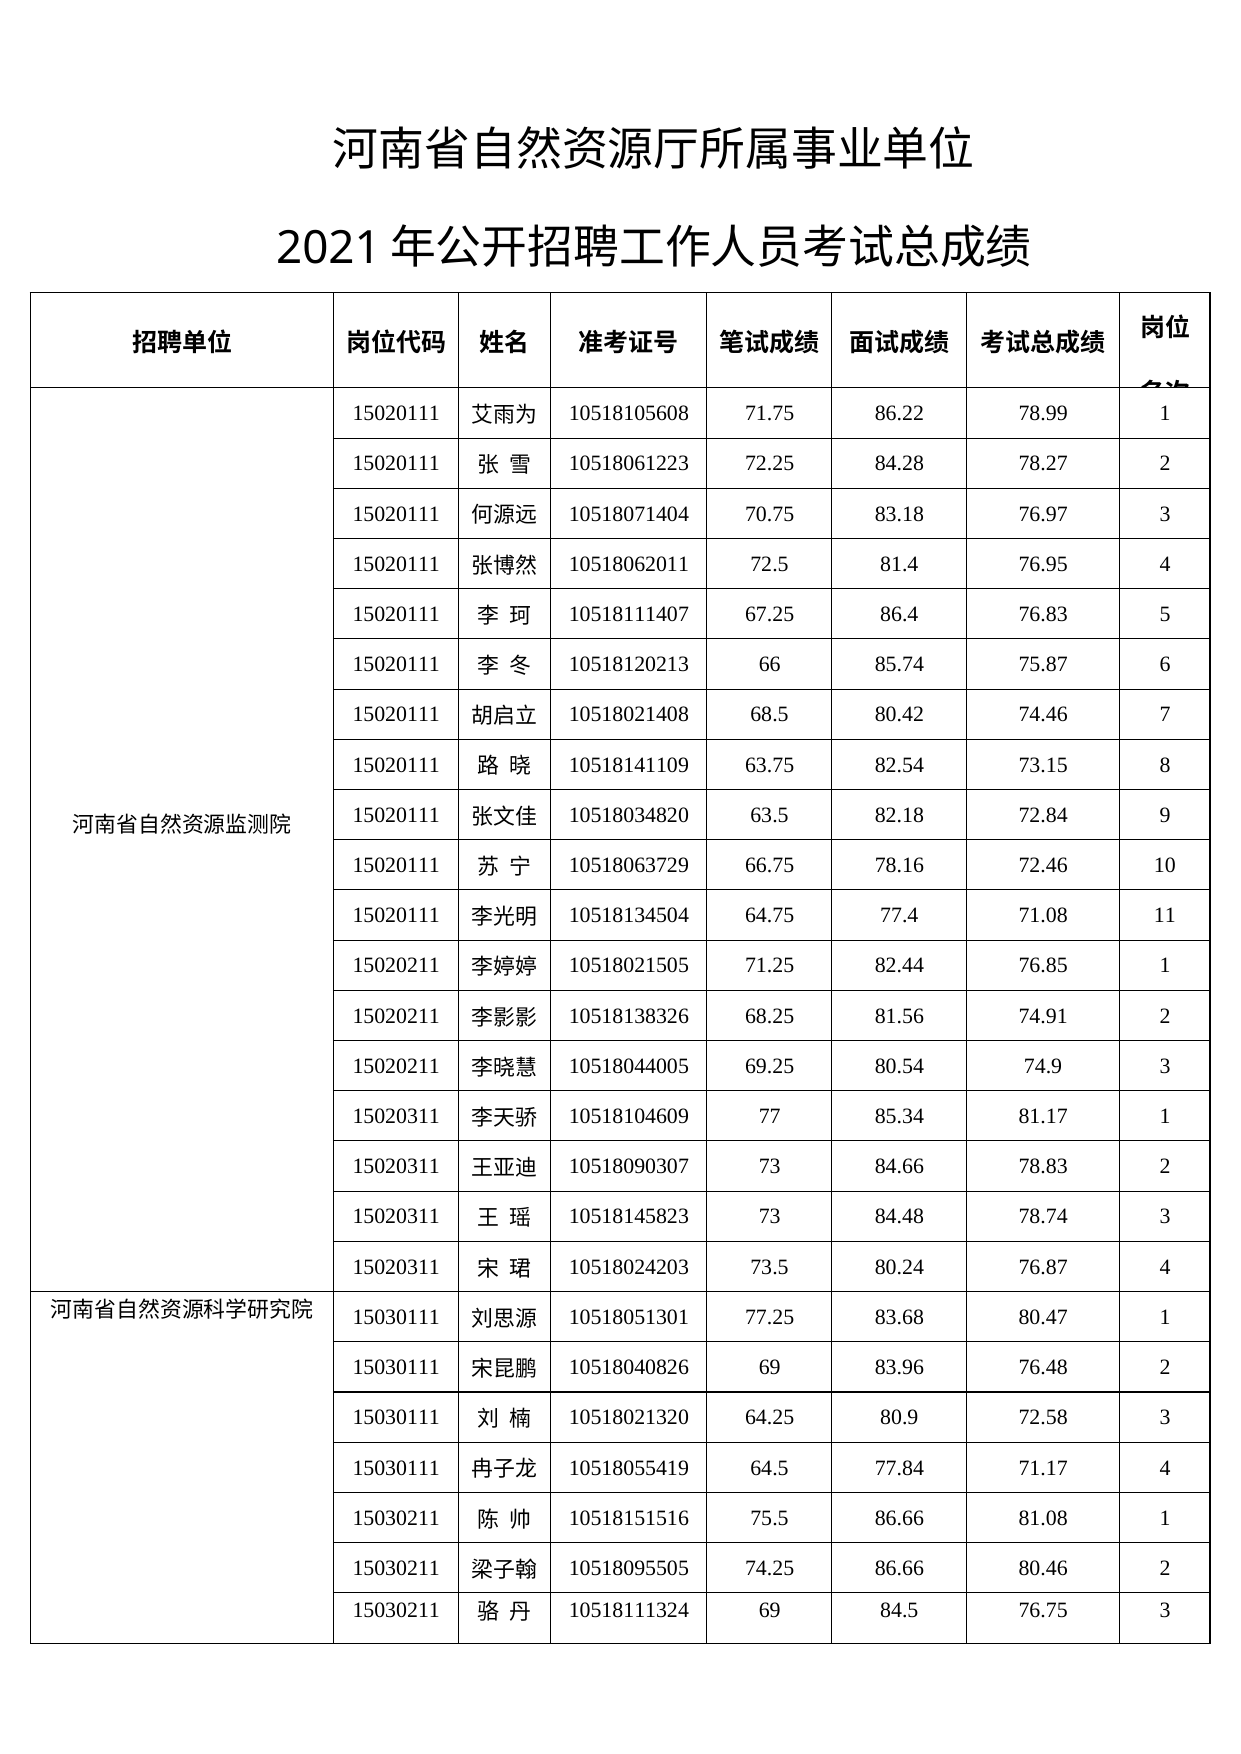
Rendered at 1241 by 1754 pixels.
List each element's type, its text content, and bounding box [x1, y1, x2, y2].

table_cell 74.25 [707, 1543, 831, 1592]
table_cell 85.34 [832, 1091, 966, 1140]
table_cell 68.25 [707, 991, 831, 1040]
table_cell 4 [1120, 1443, 1209, 1492]
table_cell 李晓慧 [459, 1041, 550, 1090]
table_cell 15020111 [334, 439, 458, 488]
table_cell 74.91 [967, 991, 1119, 1040]
table_cell 73 [707, 1192, 831, 1241]
table_cell 15030111 [334, 1393, 458, 1442]
table_cell 64.75 [707, 890, 831, 939]
table_header 岗位代码 [334, 293, 458, 387]
table_cell 张博然 [459, 539, 550, 588]
table_header 面试成绩 [832, 293, 966, 387]
table_cell 10 [1120, 840, 1209, 889]
table_header 招聘单位 [31, 293, 333, 387]
table_cell 63.5 [707, 790, 831, 839]
table_cell 15020111 [334, 489, 458, 538]
table_cell 63.75 [707, 740, 831, 789]
table_cell 15020111 [334, 790, 458, 839]
table_cell 2 [1120, 1141, 1209, 1191]
table_cell 8 [1120, 740, 1209, 789]
table_cell 77 [707, 1091, 831, 1140]
table_cell 77.84 [832, 1443, 966, 1492]
table_cell 李婷婷 [459, 941, 550, 990]
table_cell 10518138326 [551, 991, 706, 1040]
table_cell 刘思源 [459, 1292, 550, 1341]
table_cell 1 [1120, 1091, 1209, 1140]
table_cell 河南省自然资源监测院 [31, 388, 333, 1291]
table_cell 71.25 [707, 941, 831, 990]
table_cell 2 [1120, 991, 1209, 1040]
table_cell 5 [1120, 589, 1209, 638]
table_cell 张 雪 [459, 439, 550, 488]
table_cell 11 [1120, 890, 1209, 939]
table_cell 15030211 [334, 1593, 458, 1642]
table_cell 15020311 [334, 1242, 458, 1291]
table_cell 78.83 [967, 1141, 1119, 1191]
table_cell 2 [1120, 1543, 1209, 1592]
table_cell 王 瑶 [459, 1192, 550, 1241]
table_cell 10518134504 [551, 890, 706, 939]
table_cell 15020311 [334, 1192, 458, 1241]
table_cell 66 [707, 639, 831, 688]
table_cell 84.5 [832, 1593, 966, 1642]
table_cell 宋 珺 [459, 1242, 550, 1291]
table_cell 74.46 [967, 690, 1119, 739]
table_cell 84.48 [832, 1192, 966, 1241]
table_cell 李影影 [459, 991, 550, 1040]
table_cell 15020111 [334, 840, 458, 889]
table_cell 路 晓 [459, 740, 550, 789]
table_header 考试总成绩 [967, 293, 1119, 387]
table_cell 73.15 [967, 740, 1119, 789]
table_cell 4 [1120, 539, 1209, 588]
table_cell 15020111 [334, 740, 458, 789]
table_cell 81.4 [832, 539, 966, 588]
table_cell 75.5 [707, 1493, 831, 1542]
table_cell 82.44 [832, 941, 966, 990]
table_cell 王亚迪 [459, 1141, 550, 1191]
table_cell 72.58 [967, 1393, 1119, 1442]
table_cell 86.22 [832, 388, 966, 437]
table_cell 15020111 [334, 589, 458, 638]
table_cell 4 [1120, 1242, 1209, 1291]
table_cell 1 [1120, 1493, 1209, 1542]
table_cell 15020211 [334, 1041, 458, 1090]
table_cell 83.18 [832, 489, 966, 538]
table_cell 15030111 [334, 1342, 458, 1391]
table_cell 15020311 [334, 1091, 458, 1140]
table_header 准考证号 [551, 293, 706, 387]
table_cell 72.46 [967, 840, 1119, 889]
table_cell 70.75 [707, 489, 831, 538]
table_cell 3 [1120, 1041, 1209, 1090]
table_cell 15030211 [334, 1493, 458, 1542]
table_cell 6 [1120, 639, 1209, 688]
table_cell 15020111 [334, 639, 458, 688]
table_header 岗位名次 [1120, 293, 1209, 387]
table_cell 15020311 [334, 1141, 458, 1191]
table_cell 1 [1120, 1292, 1209, 1341]
table_cell 15030111 [334, 1292, 458, 1341]
table_cell 81.56 [832, 991, 966, 1040]
table_cell 1 [1120, 388, 1209, 437]
table_cell 10518071404 [551, 489, 706, 538]
table_cell 10518062011 [551, 539, 706, 588]
table_cell 77.4 [832, 890, 966, 939]
table_cell 78.99 [967, 388, 1119, 437]
table_cell 84.66 [832, 1141, 966, 1191]
table_cell 78.74 [967, 1192, 1119, 1241]
table_cell 66.75 [707, 840, 831, 889]
table_cell 苏 宁 [459, 840, 550, 889]
table_cell 71.75 [707, 388, 831, 437]
table_cell 10518061223 [551, 439, 706, 488]
table_cell 10518034820 [551, 790, 706, 839]
table_cell 宋昆鹏 [459, 1342, 550, 1391]
table_cell 69.25 [707, 1041, 831, 1090]
table_cell 10518104609 [551, 1091, 706, 1140]
table_cell 83.68 [832, 1292, 966, 1341]
table_cell 10518021505 [551, 941, 706, 990]
table_cell 73 [707, 1141, 831, 1191]
table_cell 10518120213 [551, 639, 706, 688]
table_cell 72.84 [967, 790, 1119, 839]
table_cell 76.97 [967, 489, 1119, 538]
table_cell 刘 楠 [459, 1393, 550, 1442]
table_cell 75.87 [967, 639, 1119, 688]
table_cell 72.25 [707, 439, 831, 488]
table_cell 15020111 [334, 388, 458, 437]
table_cell 69 [707, 1342, 831, 1391]
table_cell 76.87 [967, 1242, 1119, 1291]
table_cell 3 [1120, 1192, 1209, 1241]
table_cell 胡启立 [459, 690, 550, 739]
table_cell 84.28 [832, 439, 966, 488]
table_cell 10518021408 [551, 690, 706, 739]
table_cell 85.74 [832, 639, 966, 688]
table_cell 9 [1120, 790, 1209, 839]
table_cell 76.48 [967, 1342, 1119, 1391]
table_cell 10518095505 [551, 1543, 706, 1592]
table_cell 10518040826 [551, 1342, 706, 1391]
table_cell 10518055419 [551, 1443, 706, 1492]
table_cell 河南省自然资源科学研究院 [31, 1292, 333, 1642]
table_cell 64.25 [707, 1393, 831, 1442]
table_cell 10518105608 [551, 388, 706, 437]
table_cell 15030211 [334, 1543, 458, 1592]
table_cell 2 [1120, 439, 1209, 488]
table_cell 74.9 [967, 1041, 1119, 1090]
table_cell 10518051301 [551, 1292, 706, 1341]
table_cell 77.25 [707, 1292, 831, 1341]
table_cell 82.54 [832, 740, 966, 789]
table_cell 李 珂 [459, 589, 550, 638]
table_cell 3 [1120, 489, 1209, 538]
table_cell 80.24 [832, 1242, 966, 1291]
table_cell 15020111 [334, 539, 458, 588]
table_cell 艾雨为 [459, 388, 550, 437]
table_cell 76.75 [967, 1593, 1119, 1642]
table_cell 何源远 [459, 489, 550, 538]
table_cell 72.5 [707, 539, 831, 588]
table_cell 76.83 [967, 589, 1119, 638]
table_cell 10518111407 [551, 589, 706, 638]
table_cell 69 [707, 1593, 831, 1642]
table_cell 1 [1120, 941, 1209, 990]
table_cell 3 [1120, 1593, 1209, 1642]
table_cell 80.42 [832, 690, 966, 739]
table_cell 骆 丹 [459, 1593, 550, 1642]
table_cell 7 [1120, 690, 1209, 739]
table_cell 2 [1120, 1342, 1209, 1391]
table_cell 80.46 [967, 1543, 1119, 1592]
table_cell 10518151516 [551, 1493, 706, 1542]
table_cell 71.17 [967, 1443, 1119, 1492]
table_cell 10518111324 [551, 1593, 706, 1642]
table_cell 64.5 [707, 1443, 831, 1492]
table_cell 10518044005 [551, 1041, 706, 1090]
table_cell 73.5 [707, 1242, 831, 1291]
table_cell 67.25 [707, 589, 831, 638]
table_cell 李 冬 [459, 639, 550, 688]
text 2021年公开招聘工作人员考试总成绩 [187, 194, 1053, 292]
table_cell 71.08 [967, 890, 1119, 939]
table_cell 15030111 [334, 1443, 458, 1492]
table_cell 陈 帅 [459, 1493, 550, 1542]
table_cell 李光明 [459, 890, 550, 939]
table_cell 78.27 [967, 439, 1119, 488]
table_cell 68.5 [707, 690, 831, 739]
table_cell 86.4 [832, 589, 966, 638]
table_cell 10518024203 [551, 1242, 706, 1291]
table_cell 3 [1120, 1393, 1209, 1442]
table_cell 82.18 [832, 790, 966, 839]
table_cell 80.47 [967, 1292, 1119, 1341]
table_cell 张文佳 [459, 790, 550, 839]
table_header 笔试成绩 [707, 293, 831, 387]
table_cell 15020111 [334, 890, 458, 939]
table_cell 80.9 [832, 1393, 966, 1442]
table_cell 10518141109 [551, 740, 706, 789]
table_cell 78.16 [832, 840, 966, 889]
table_cell 10518063729 [551, 840, 706, 889]
table_cell 梁子翰 [459, 1543, 550, 1592]
table_cell 80.54 [832, 1041, 966, 1090]
table_cell 15020211 [334, 991, 458, 1040]
table_cell 10518090307 [551, 1141, 706, 1191]
table_cell 83.96 [832, 1342, 966, 1391]
table_cell 15020211 [334, 941, 458, 990]
table_cell 81.08 [967, 1493, 1119, 1542]
text 河南省自然资源厅所属事业单位 [187, 97, 1053, 194]
table_cell 15020111 [334, 690, 458, 739]
table_cell 李天骄 [459, 1091, 550, 1140]
table_header 姓名 [459, 293, 550, 387]
table_cell 10518145823 [551, 1192, 706, 1241]
table_cell 86.66 [832, 1543, 966, 1592]
table_cell 76.95 [967, 539, 1119, 588]
table_cell 冉子龙 [459, 1443, 550, 1492]
table_cell 81.17 [967, 1091, 1119, 1140]
table_cell 86.66 [832, 1493, 966, 1542]
table_cell 10518021320 [551, 1393, 706, 1442]
table_cell 76.85 [967, 941, 1119, 990]
